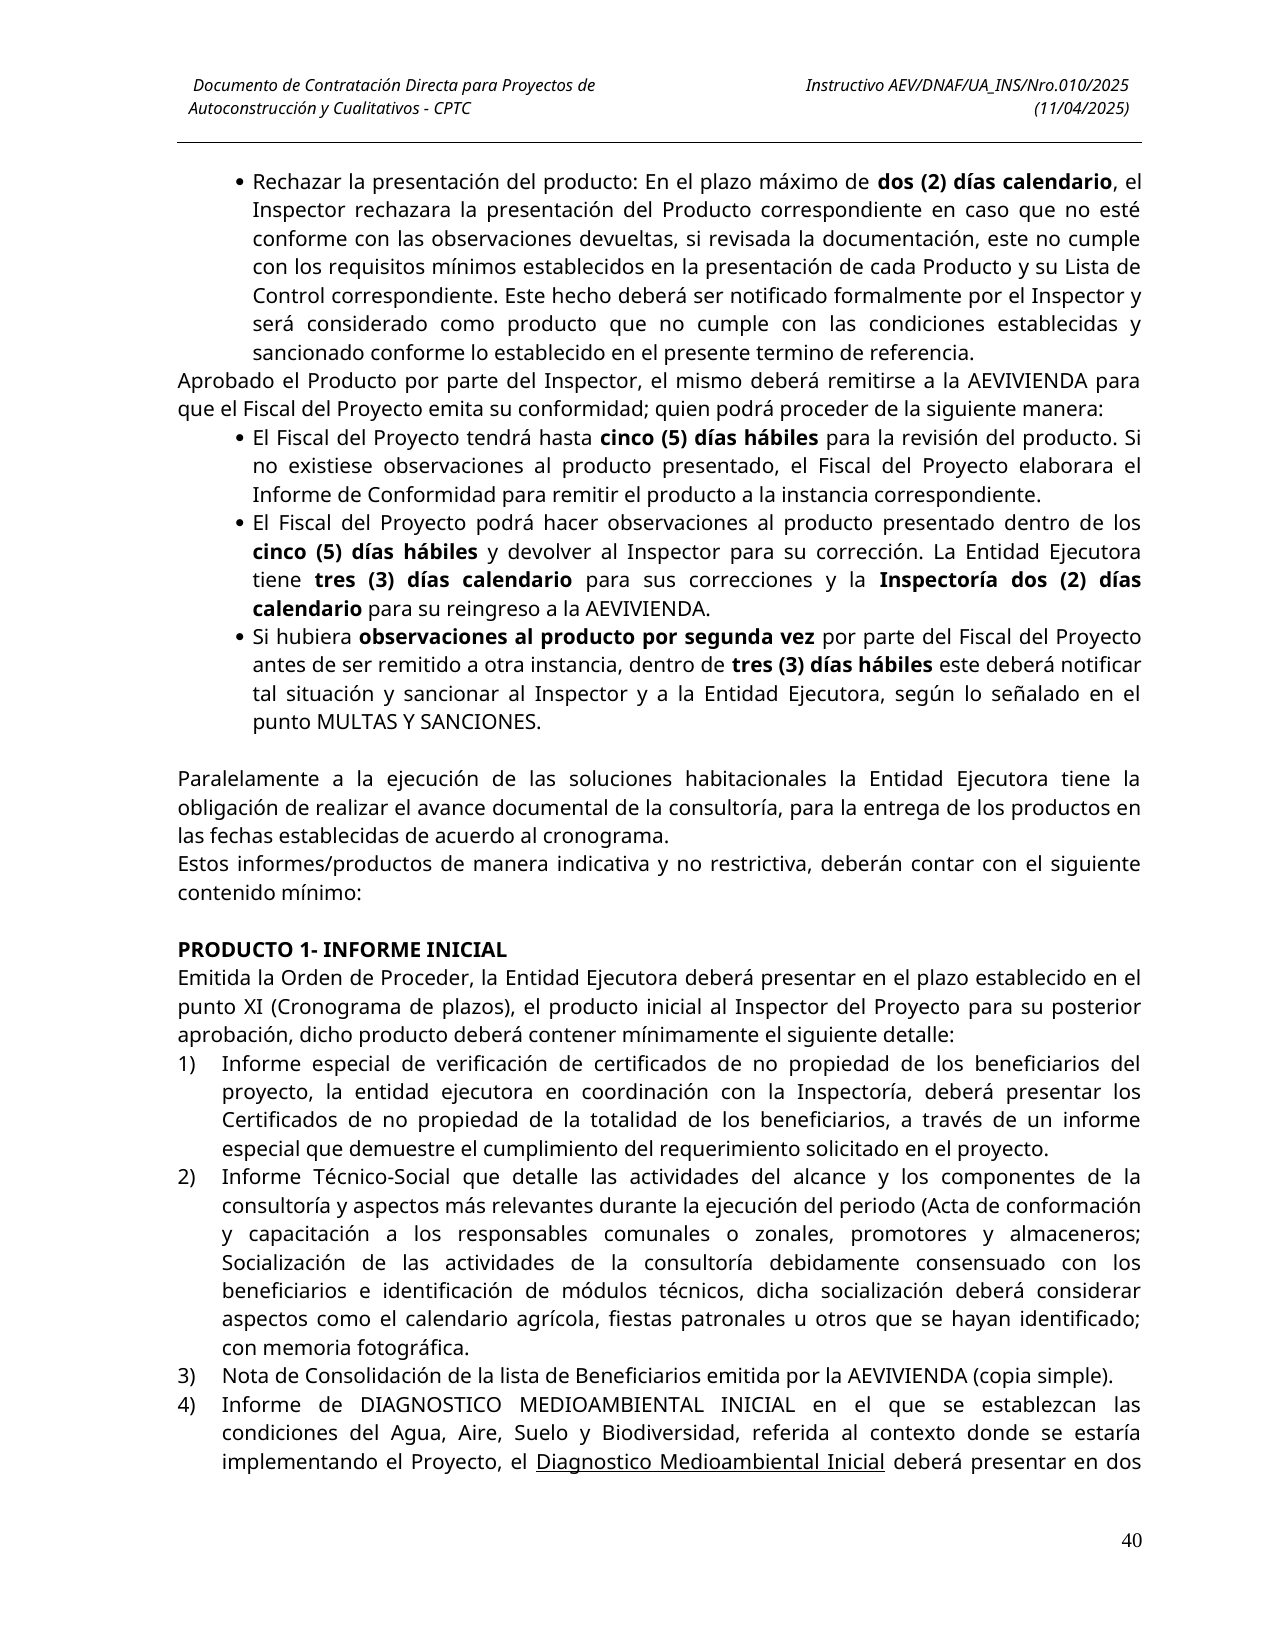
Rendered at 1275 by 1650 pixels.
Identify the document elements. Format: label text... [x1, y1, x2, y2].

list El Fiscal del Proyecto podrá hacer observaciones al producto presentado dentro de los cinco (5) días hábiles y devolver al Inspector para su corrección. La Entidad Ejecutora tiene tres (3) días calendario para sus correcciones y la Inspectoría dos (2) días calendario para su reingreso a la AEVIVIENDA. [236, 508, 1142, 622]
list Si hubiera observaciones al producto por segunda vez por parte del Fiscal del Proyecto antes de ser remitido a otra instancia, dentro de tres (3) días hábiles este deberá notificar tal situación y sancionar al Inspector y a la Entidad Ejecutora, según lo señalado en el punto MULTAS Y SANCIONES. [236, 622, 1142, 736]
text Aprobado el Producto por parte del Inspector, el mismo deberá remitirse a la AEVIVIENDA para que el Fiscal del Proyecto emita su conformidad; quien podrá proceder de la siguiente manera: [177, 366, 1142, 423]
list El Fiscal del Proyecto tendrá hasta cinco (5) días hábiles para la revisión del producto. Si no existiese observaciones al producto presentado, el Fiscal del Proyecto elaborara el Informe de Conformidad para remitir el producto a la instancia correspondiente. [236, 423, 1142, 508]
text PRODUCTO 1- INFORME INICIAL [177, 935, 1142, 963]
text Emitida la Orden de Proceder, la Entidad Ejecutora deberá presentar en el plazo establecido en el punto XI (Cronograma de plazos), el producto inicial al Inspector del Proyecto para su posterior aprobación, dicho producto deberá contener mínimamente el siguiente detalle: [177, 963, 1142, 1049]
list Informe Técnico-Social que detalle las actividades del alcance y los componentes de la consultoría y aspectos más relevantes durante la ejecución del periodo (Acta de conformación y capacitación a los responsables comunales o zonales, promotores y almaceneros; Socialización de las actividades de la consultoría debidamente consensuado con los beneficiarios e identificación de módulos técnicos, dicha socialización deberá considerar aspectos como el calendario agrícola, fiestas patronales u otros que se hayan identificado; con memoria fotográfica. [177, 1162, 1142, 1361]
list Nota de Consolidación de la lista de Beneficiarios emitida por la AEVIVIENDA (copia simple). [177, 1361, 1142, 1390]
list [177, 1390, 1142, 1475]
text Paralelamente a la ejecución de las soluciones habitacionales la Entidad Ejecutora tiene la obligación de realizar el avance documental de la consultoría, para la entrega de los productos en las fechas establecidas de acuerdo al cronograma. [177, 764, 1142, 849]
list Informe especial de verificación de certificados de no propiedad de los beneficiarios del proyecto, la entidad ejecutora en coordinación con la Inspectoría, deberá presentar los Certificados de no propiedad de la totalidad de los beneficiarios, a través de un informe especial que demuestre el cumplimiento del requerimiento solicitado en el proyecto. [177, 1049, 1142, 1162]
text Estos informes/productos de manera indicativa y no restrictiva, deberán contar con el siguiente contenido mínimo: [177, 849, 1142, 906]
list Rechazar la presentación del producto: En el plazo máximo de dos (2) días calendario, el Inspector rechazara la presentación del Producto correspondiente en caso que no esté conforme con las observaciones devueltas, si revisada la documentación, este no cumple con los requisitos mínimos establecidos en la presentación de cada Producto y su Lista de Control correspondiente. Este hecho deberá ser notificado formalmente por el Inspector y será considerado como producto que no cumple con las condiciones establecidas y sancionado conforme lo establecido en el presente termino de referencia. [236, 167, 1142, 366]
